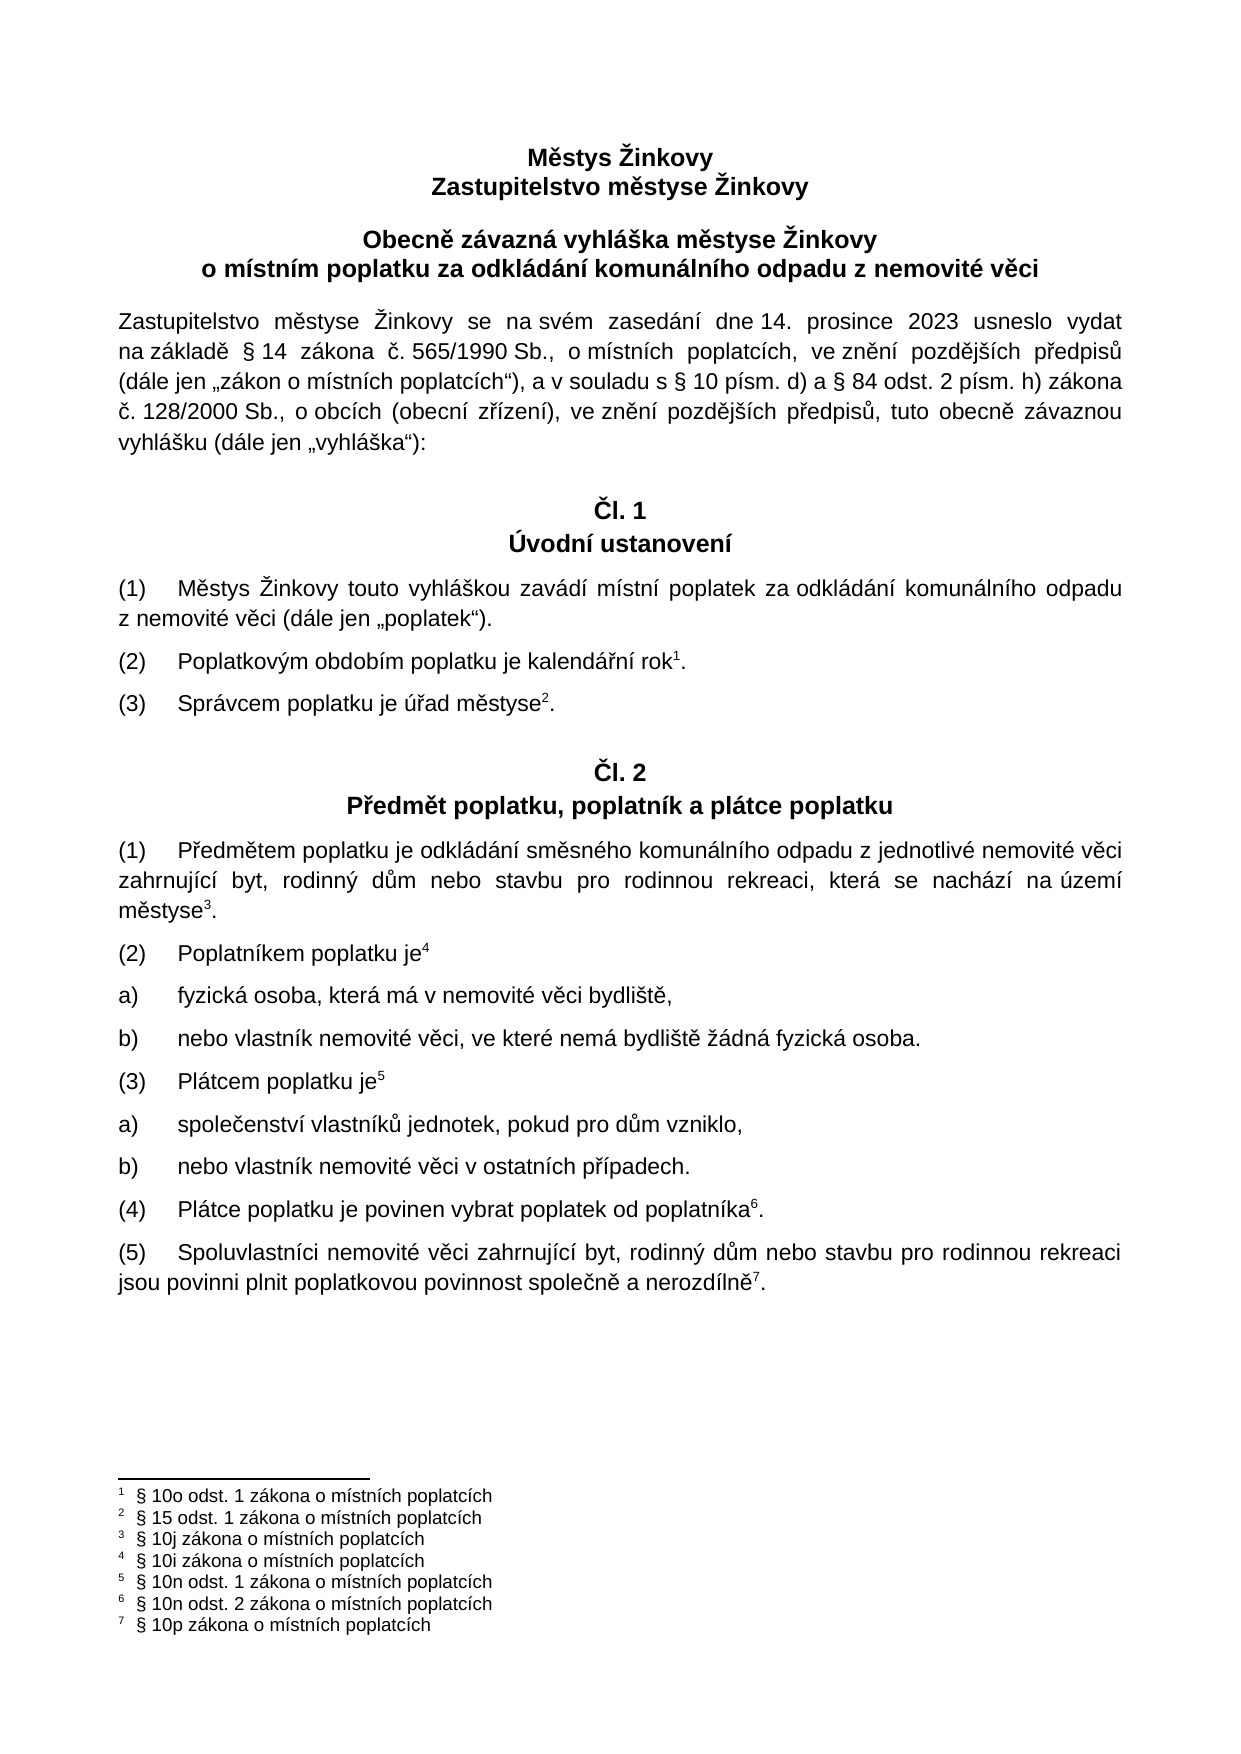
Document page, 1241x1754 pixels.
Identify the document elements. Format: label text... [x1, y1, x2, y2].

list Plátce poplatku je povinen vybrat poplatek od poplatníka. [118, 1196, 1122, 1222]
title Městys Žinkovy Zastupitelstvo městyse Žinkovy [118, 143, 1122, 201]
list Plátcem poplatku je [118, 1068, 1122, 1094]
subtitle Obecně závazná vyhláška městyse Žinkovy o místním poplatku za odkládání komunálního odpadu z nemovité věci [118, 225, 1122, 283]
list Spoluvlastníci nemovité věci zahrnující byt, rodinný dům nebo stavbu pro rodinnou rekreaci jsou povinni plnit poplatkovou povinnost společně a nerozdílně. [118, 1239, 1122, 1295]
list Poplatkovým obdobím poplatku je kalendářní rok. [118, 648, 1122, 674]
list fyzická osoba, která má v nemovité věci bydliště, [118, 982, 1122, 1009]
list nebo vlastník nemovité věci v ostatních případech. [118, 1153, 1122, 1180]
subtitle Čl. 2 Předmět poplatku, poplatník a plátce poplatku [118, 758, 1122, 820]
list Městys Žinkovy touto vyhláškou zavádí místní poplatek za odkládání komunálního odpadu z nemovité věci (dále jen „poplatek“). [118, 575, 1122, 631]
text Zastupitelstvo městyse Žinkovy se na svém zasedání dne 14. prosince 2023 usneslo vydat na základě § 14 zákona č. 565/1990 Sb., o místních poplatcích, ve znění pozdějších předpisů (dále jen „zákon o místních poplatcích“), a v souladu s § 10 písm. d) a § 84 odst. 2 písm. h) zákona č. 128/2000 Sb., o obcích (obecní zřízení), ve znění pozdějších předpisů, tuto obecně závaznou vyhlášku (dále jen „vyhláška“): [118, 308, 1122, 455]
list Poplatníkem poplatku je [118, 940, 1122, 966]
list nebo vlastník nemovité věci, ve které nemá bydliště žádná fyzická osoba. [118, 1025, 1122, 1052]
list Správcem poplatku je úřad městyse. [118, 690, 1122, 717]
subtitle Čl. 1 Úvodní ustanovení [118, 496, 1122, 558]
list společenství vlastníků jednotek, pokud pro dům vzniklo, [118, 1111, 1122, 1137]
list Předmětem poplatku je odkládání směsného komunálního odpadu z jednotlivé nemovité věci zahrnující byt, rodinný dům nebo stavbu pro rodinnou rekreaci, která se nachází na území městyse. [118, 837, 1122, 923]
